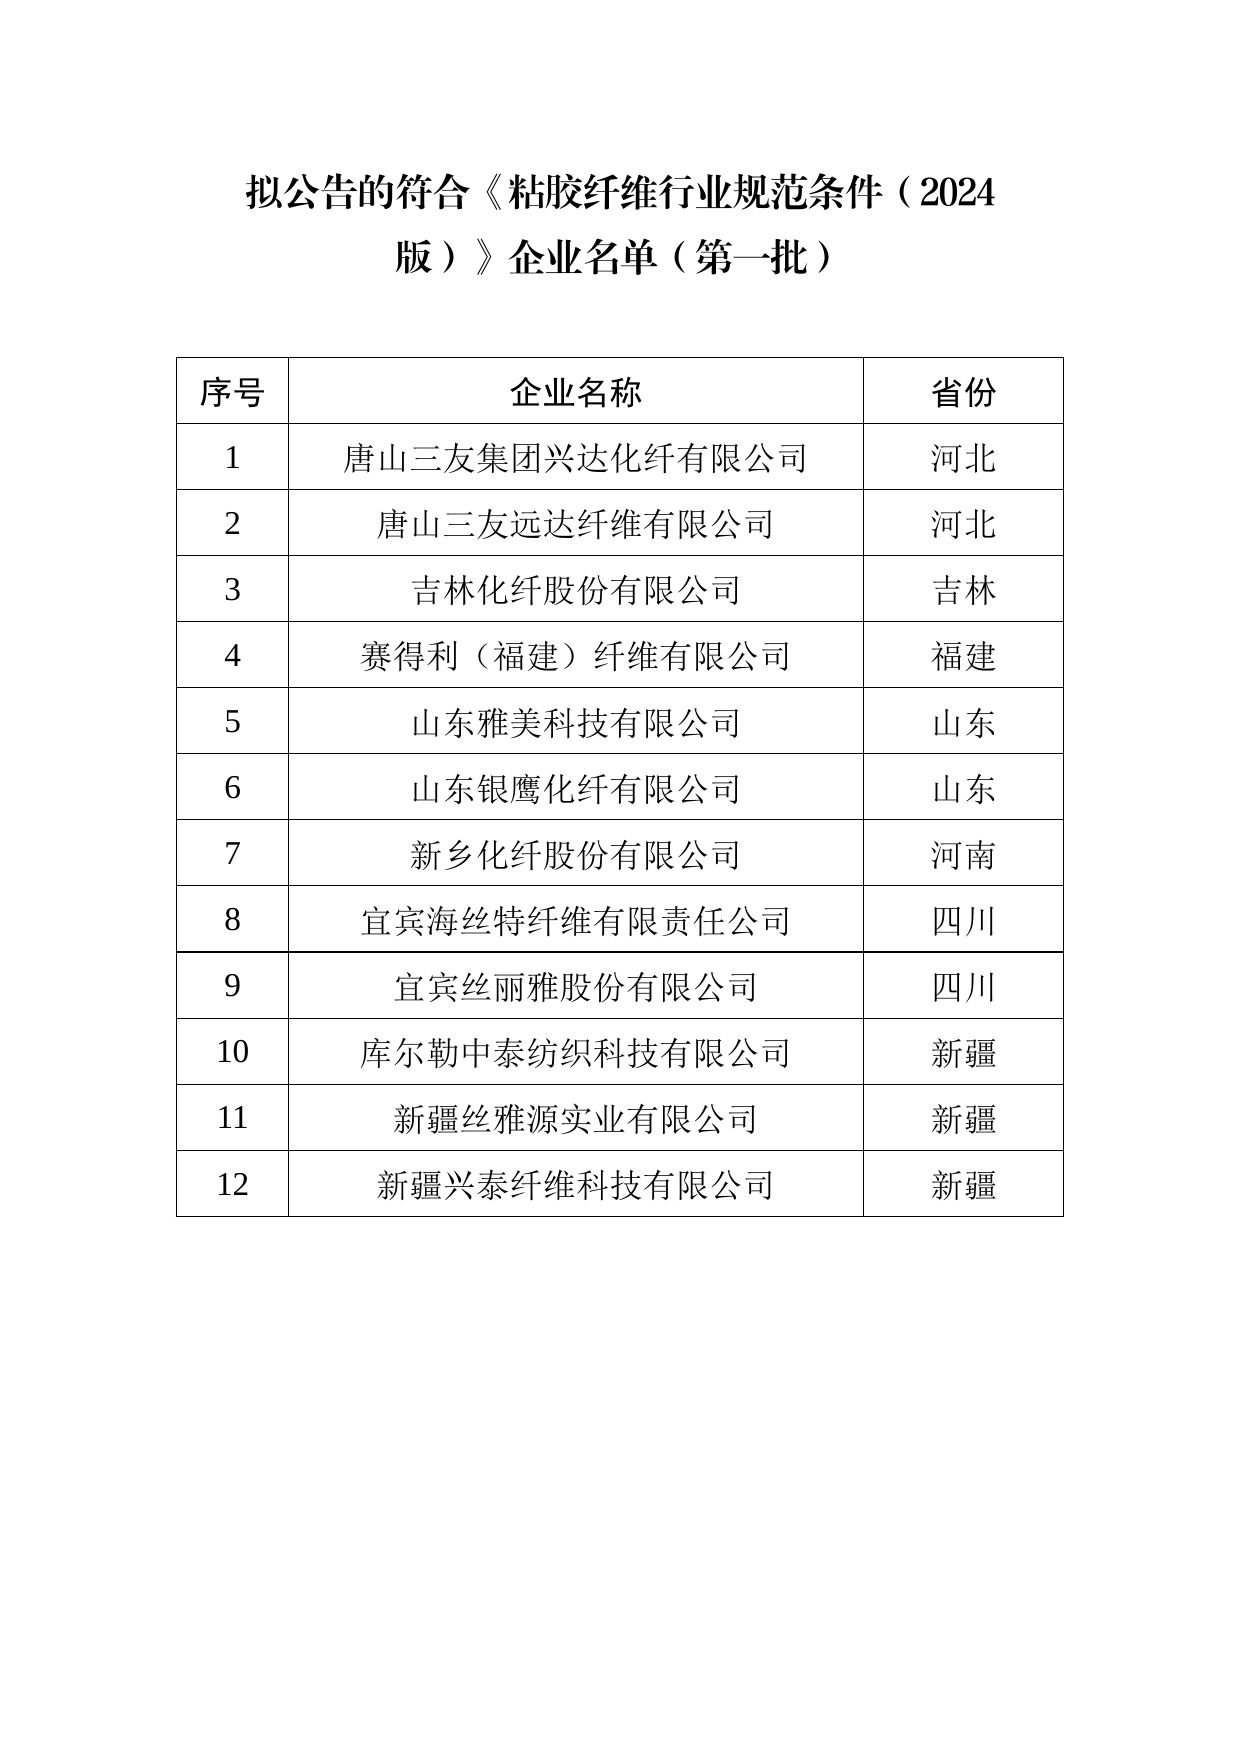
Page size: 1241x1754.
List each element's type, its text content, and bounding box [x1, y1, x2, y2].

table_cell 吉林 [864, 556, 1063, 621]
table_cell 宜宾海丝特纤维有限责任公司 [289, 886, 863, 951]
table_cell 四川 [864, 953, 1063, 1017]
table_cell 12 [177, 1151, 288, 1216]
table_cell 新疆 [864, 1085, 1063, 1149]
table_cell 8 [177, 886, 288, 951]
table_cell 河南 [864, 820, 1063, 885]
table_cell 河北 [864, 490, 1063, 555]
table_cell 6 [177, 754, 288, 819]
table_cell 新疆兴泰纤维科技有限公司 [289, 1151, 863, 1216]
table_cell 7 [177, 820, 288, 885]
text 拟公告的符合《粘胶纤维行业规范条件（2024版）》企业名单（第一批） [187, 162, 1053, 292]
table_cell 1 [177, 424, 288, 489]
table_cell 新疆 [864, 1151, 1063, 1216]
table_cell 山东 [864, 688, 1063, 753]
table_cell 宜宾丝丽雅股份有限公司 [289, 953, 863, 1017]
table_cell 河北 [864, 424, 1063, 489]
table_cell 新疆 [864, 1019, 1063, 1083]
table_cell 2 [177, 490, 288, 555]
table_cell 吉林化纤股份有限公司 [289, 556, 863, 621]
table_header 序号 [177, 358, 288, 423]
table_cell 唐山三友远达纤维有限公司 [289, 490, 863, 555]
table_header 省份 [864, 358, 1063, 423]
table_cell 唐山三友集团兴达化纤有限公司 [289, 424, 863, 489]
table_cell 4 [177, 622, 288, 687]
table_cell 5 [177, 688, 288, 753]
table_cell 四川 [864, 886, 1063, 951]
table_cell 山东雅美科技有限公司 [289, 688, 863, 753]
table_cell 11 [177, 1085, 288, 1149]
table_cell 山东 [864, 754, 1063, 819]
table_cell 库尔勒中泰纺织科技有限公司 [289, 1019, 863, 1083]
table_cell 10 [177, 1019, 288, 1083]
table_cell 福建 [864, 622, 1063, 687]
table_cell 山东银鹰化纤有限公司 [289, 754, 863, 819]
table_cell 新疆丝雅源实业有限公司 [289, 1085, 863, 1149]
table_cell 3 [177, 556, 288, 621]
table_cell 新乡化纤股份有限公司 [289, 820, 863, 885]
table_header 企业名称 [289, 358, 863, 423]
table_cell 赛得利（福建）纤维有限公司 [289, 622, 863, 687]
table_cell 9 [177, 953, 288, 1017]
